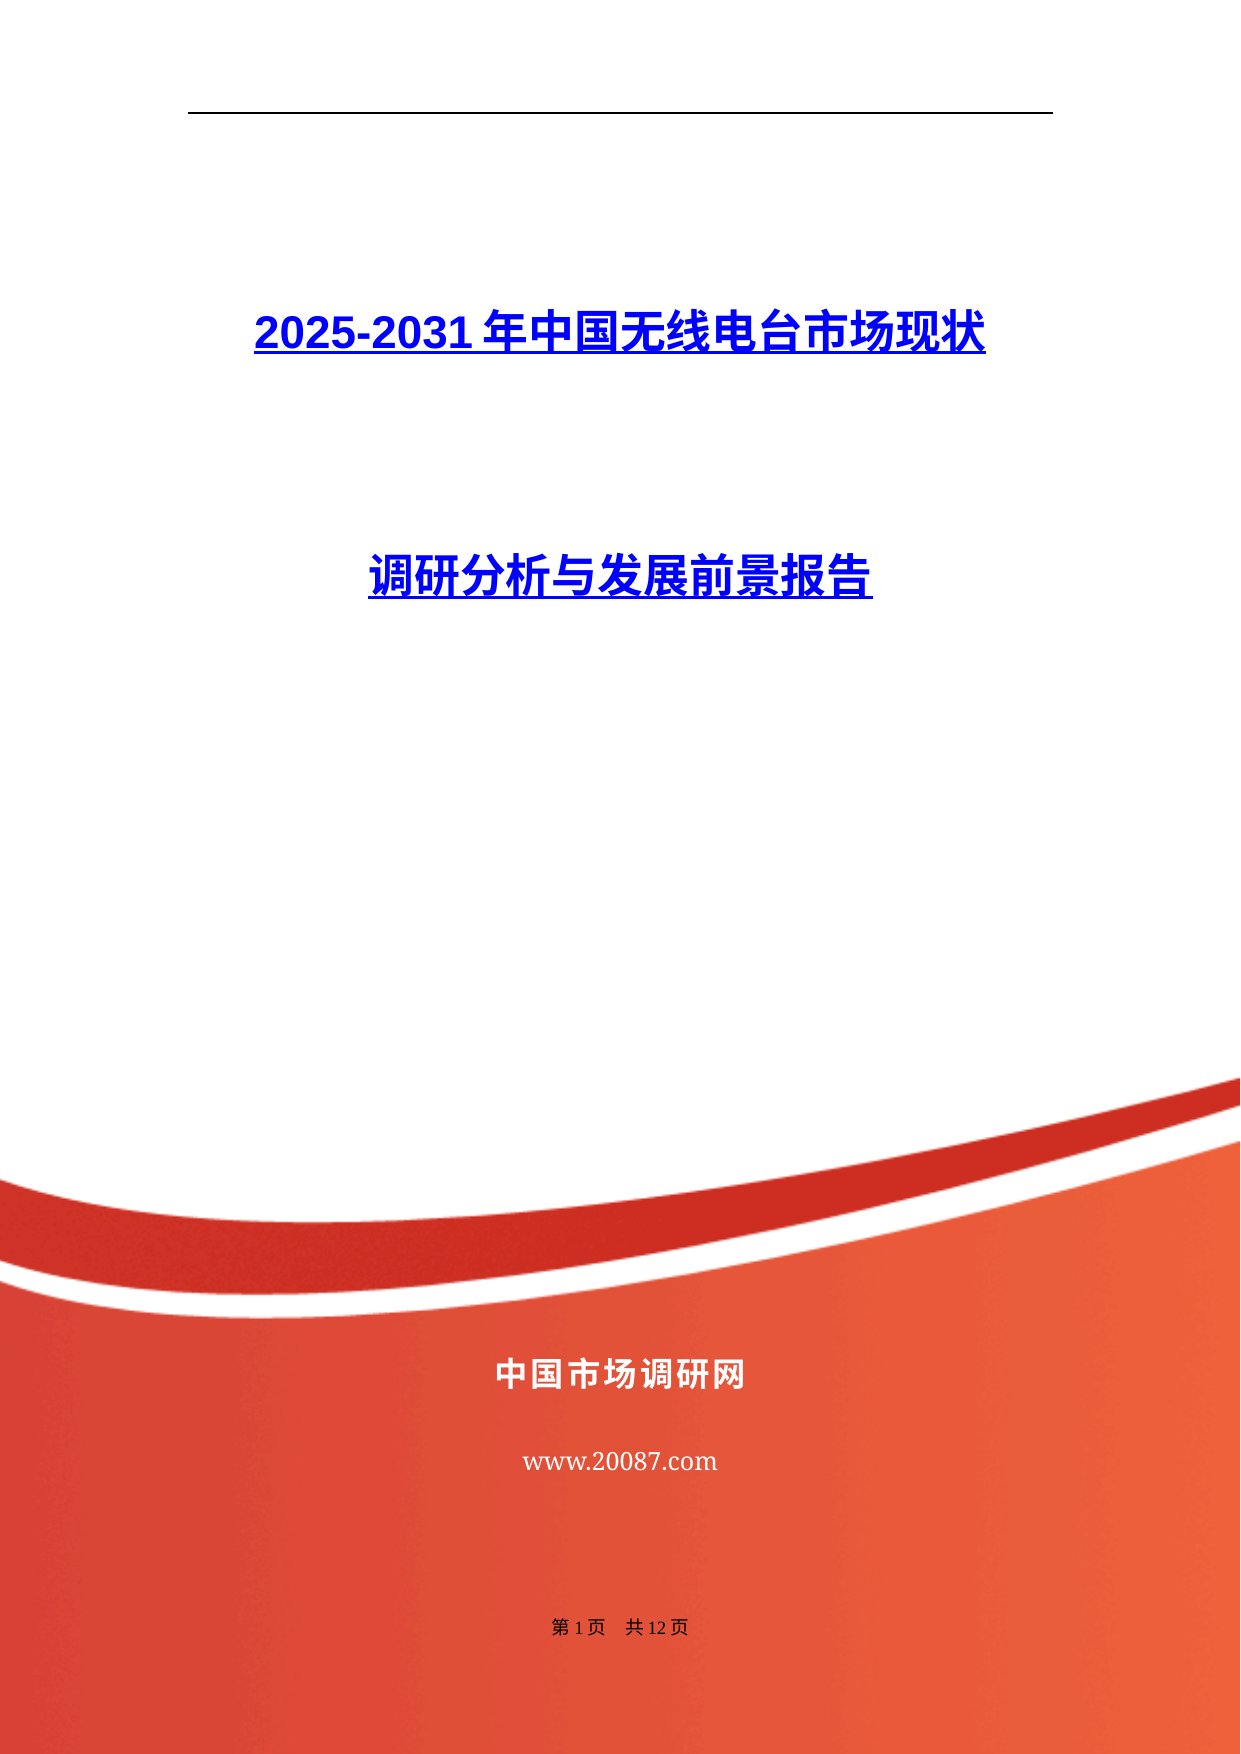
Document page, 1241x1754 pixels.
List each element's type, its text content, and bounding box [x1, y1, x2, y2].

picture [0, 1006, 1241, 1754]
text www.20087.com [187, 1428, 1053, 1493]
table_header 2025-2031年中国无线电台市场现状调研分析与发展前景报告 [188, 207, 1053, 773]
subtitle 中国市场调研网 [187, 1339, 1053, 1404]
